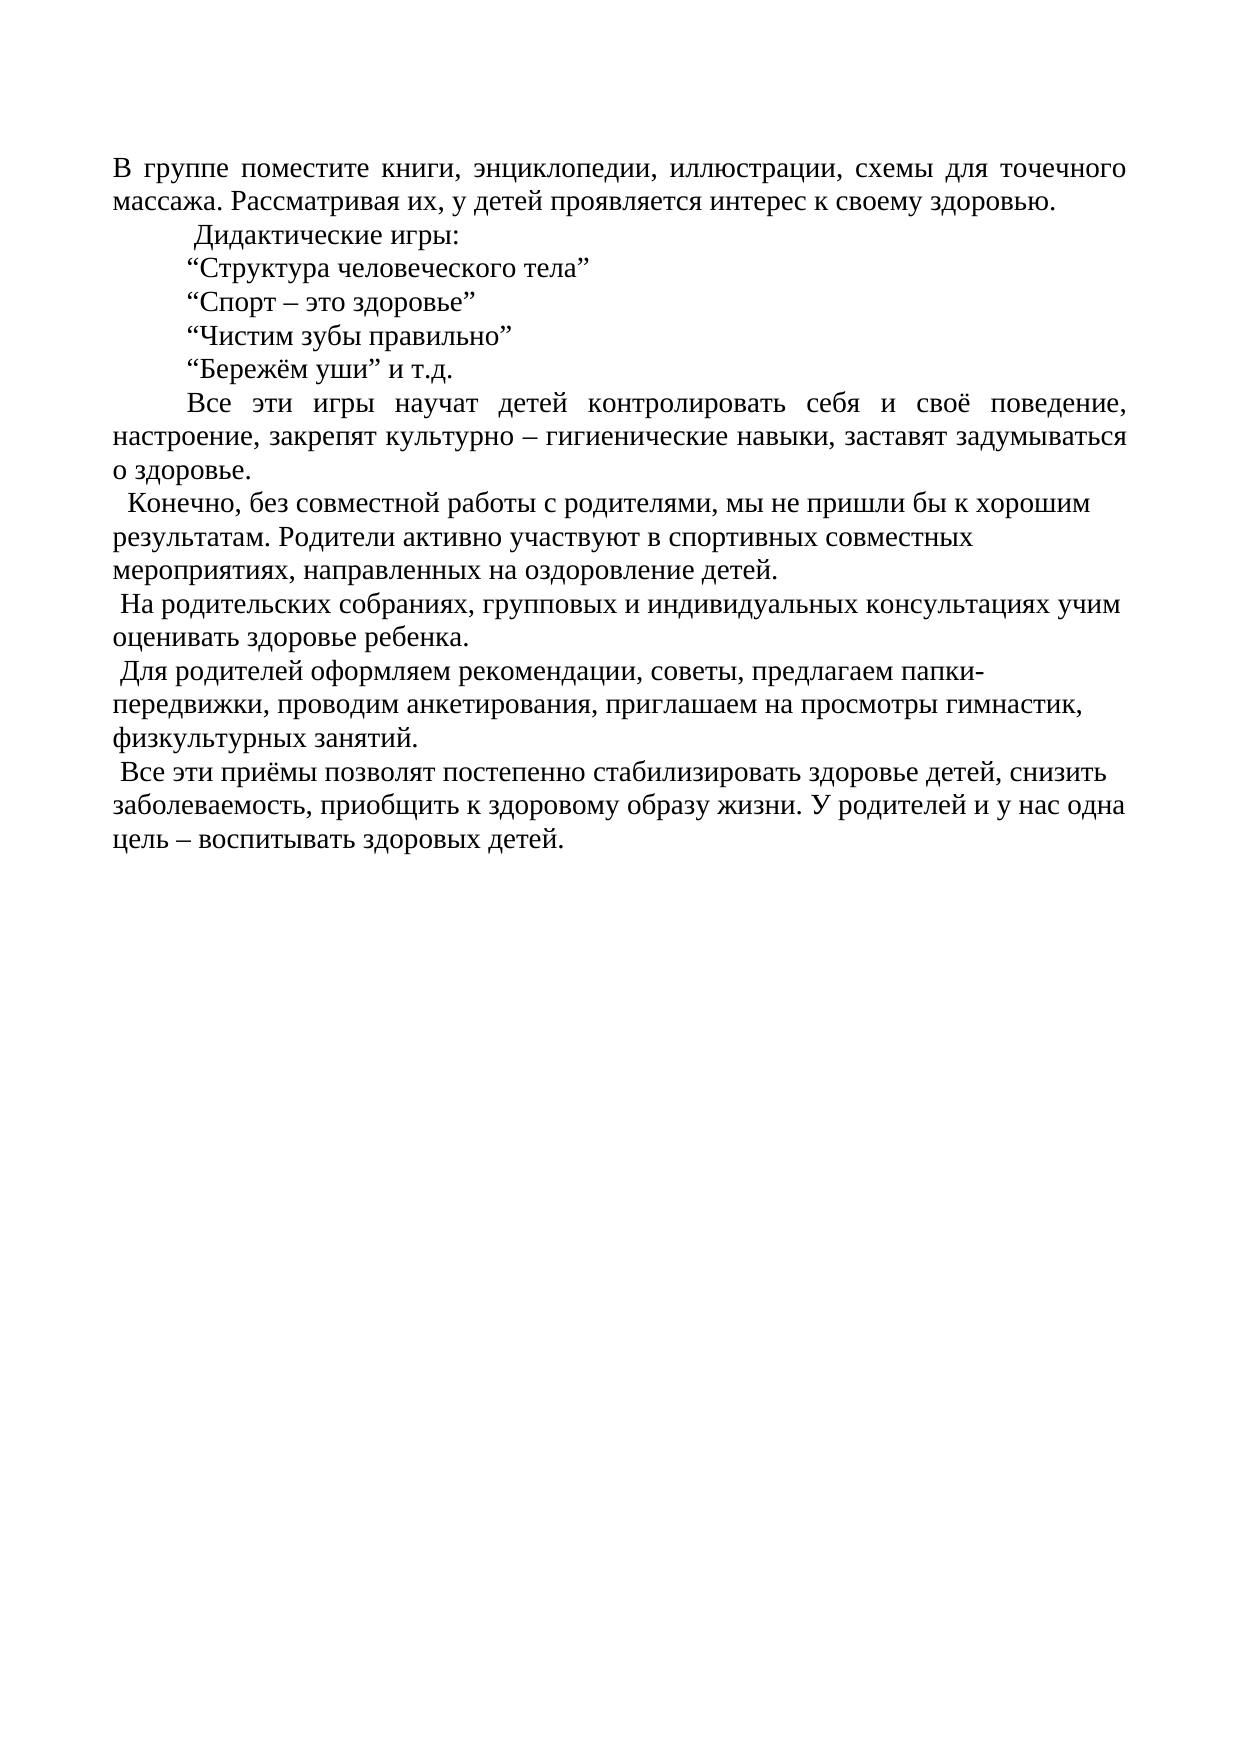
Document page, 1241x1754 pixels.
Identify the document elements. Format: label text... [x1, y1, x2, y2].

text Все эти игры научат детей контролировать себя и своё поведение, настроение, закрепят культурно – гигиенические навыки, заставят задумываться о здоровье. [112, 385, 1128, 485]
text “Спорт – это здоровье” [112, 284, 1128, 318]
text Все эти приёмы позволят постепенно стабилизировать здоровье детей, снизить заболеваемость, приобщить к здоровому образу жизни. У родителей и у нас одна цель – воспитывать здоровых детей. [112, 754, 1128, 854]
text “Чистим зубы правильно” [112, 318, 1128, 351]
text На родительских собраниях, групповых и индивидуальных консультациях учим оценивать здоровье ребенка. [112, 586, 1128, 653]
text Конечно, без совместной работы с родителями, мы не пришли бы к хорошим результатам. Родители активно участвуют в спортивных совместных мероприятиях, направленных на оздоровление детей. [112, 485, 1128, 586]
text В группе поместите книги, энциклопедии, иллюстрации, схемы для точечного массажа. Рассматривая их, у детей проявляется интерес к своему здоровью. [112, 150, 1128, 217]
text Для родителей оформляем рекомендации, советы, предлагаем папки- передвижки, проводим анкетирования, приглашаем на просмотры гимнастик, физкультурных занятий. [112, 653, 1128, 754]
text Дидактические игры: [112, 217, 1128, 251]
text “Структура человеческого тела” [112, 251, 1128, 284]
text “Бережём уши” и т.д. [112, 351, 1128, 385]
